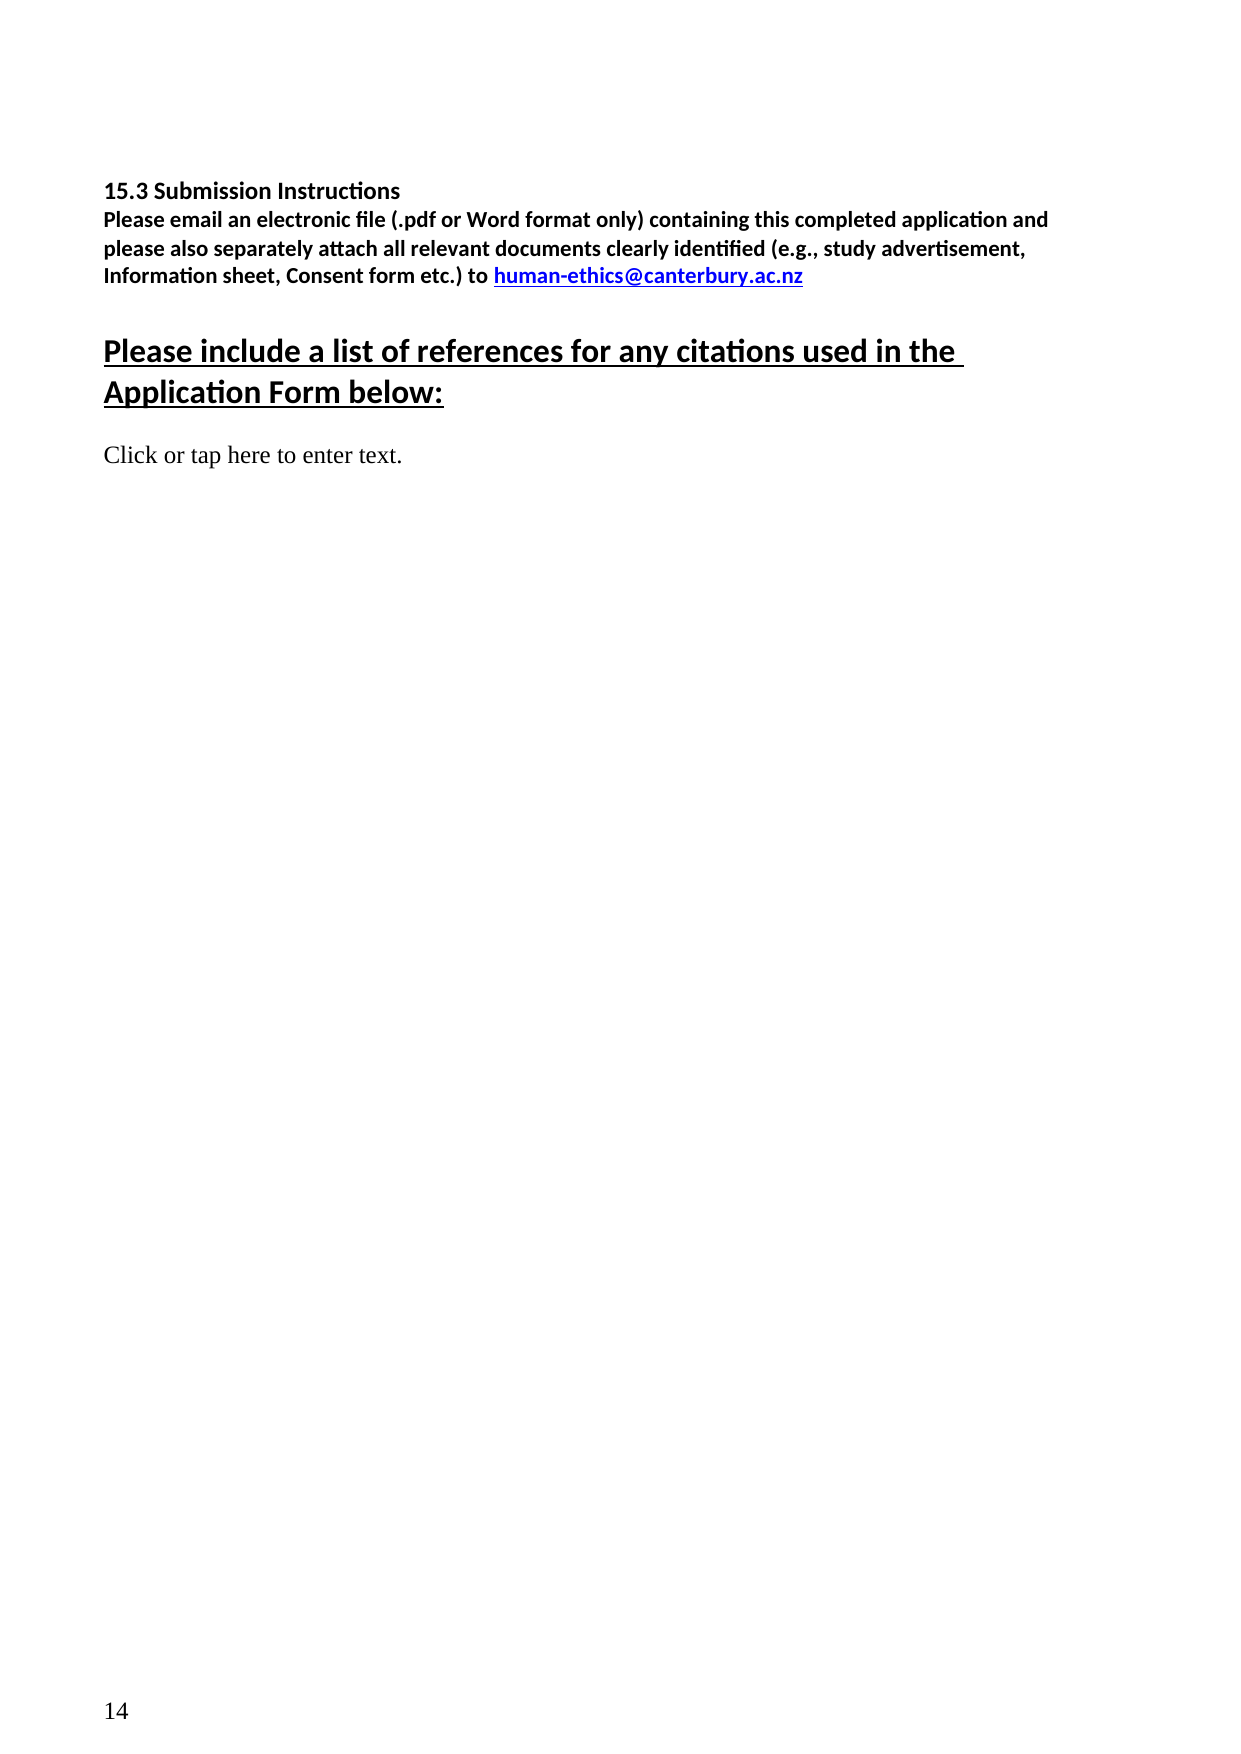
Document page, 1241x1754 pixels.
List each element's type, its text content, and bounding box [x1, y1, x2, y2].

text 15.3 Submission Instructions [103, 175, 1108, 206]
text Please include a list of references for any citations used in the Application Form below: [103, 330, 1108, 412]
text Please email an electronic file (.pdf or Word format only) containing this completed application and please also separately attach all relevant documents clearly identified (e.g., study advertisement, Information sheet, Consent form etc.) to human-ethics@canterbury.ac.nz [103, 206, 1108, 290]
